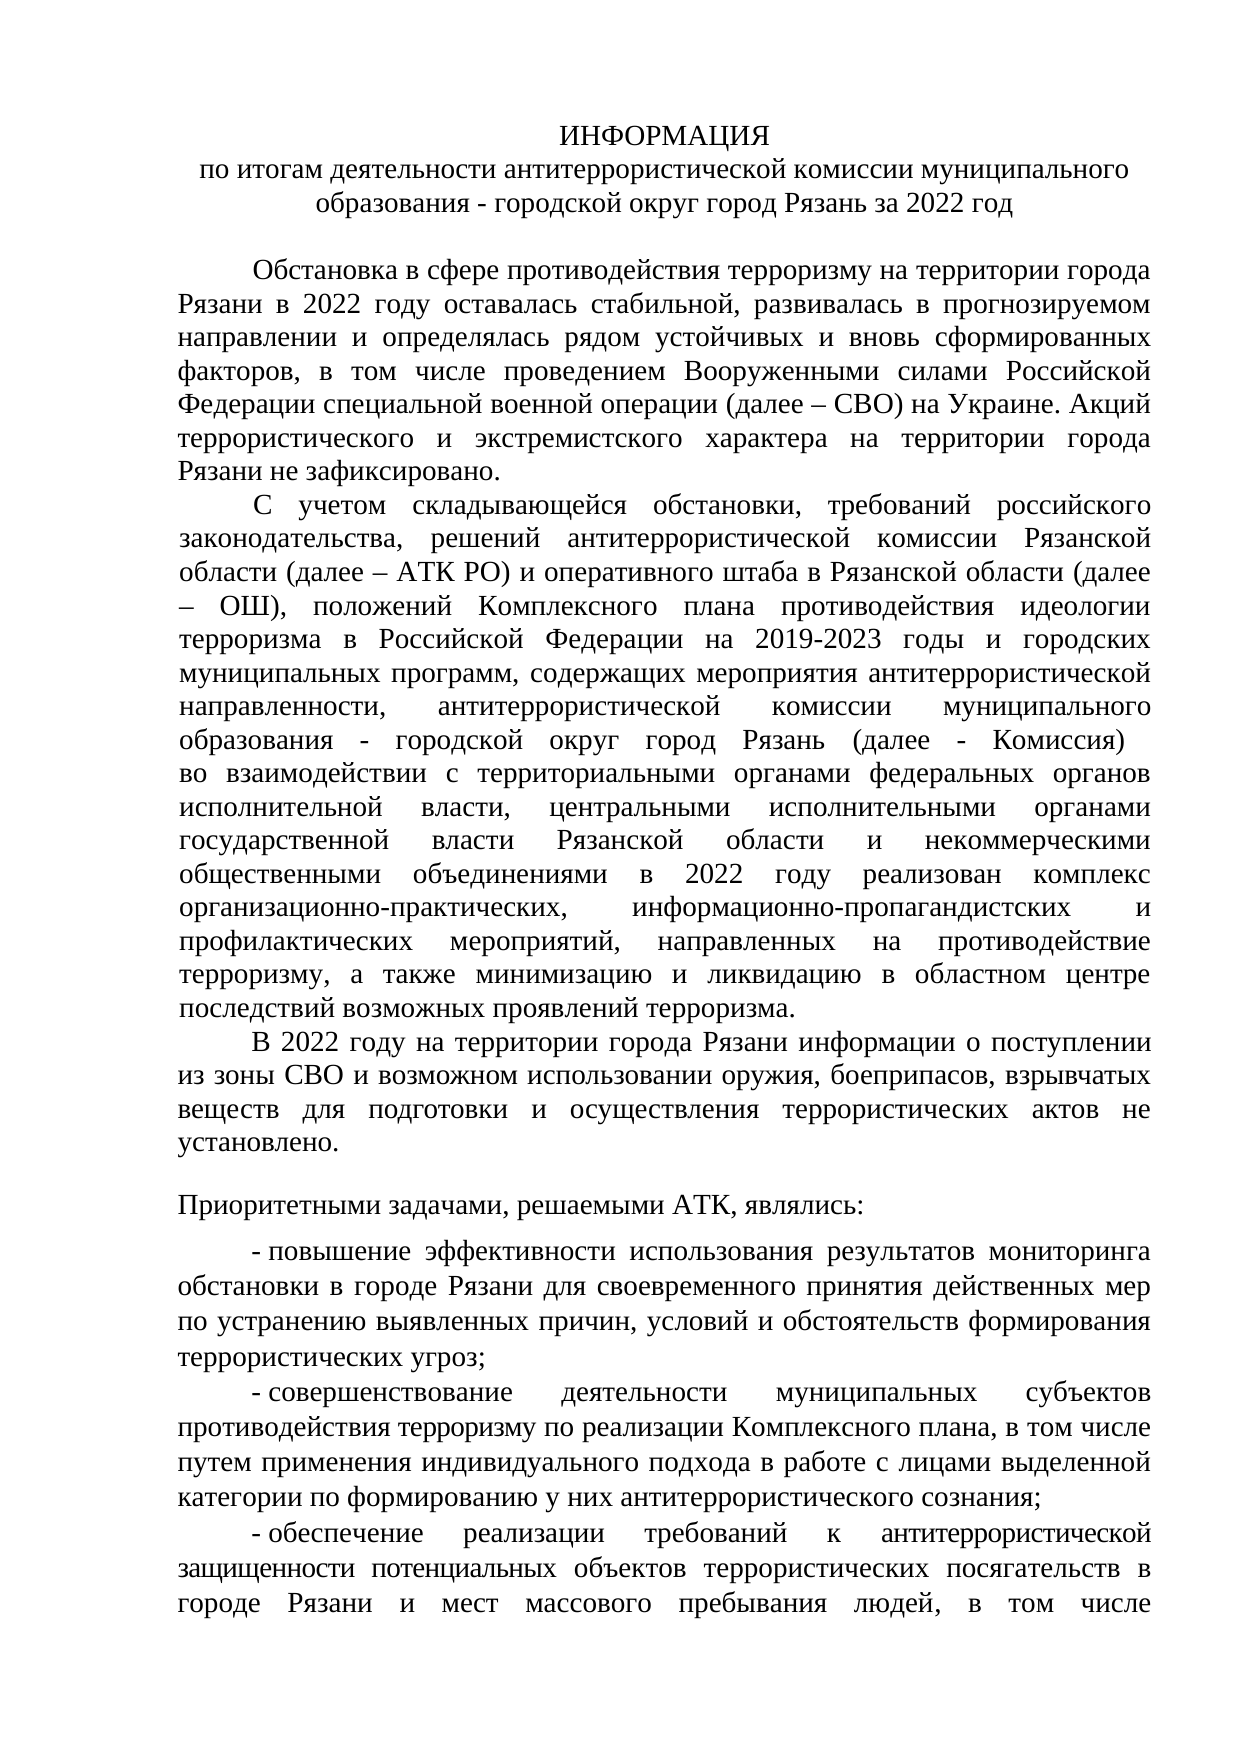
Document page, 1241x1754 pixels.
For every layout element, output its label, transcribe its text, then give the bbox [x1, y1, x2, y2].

text - совершенствование деятельности муниципальных субъектов противодействия терроризму по реализации Комплексного плана, в том числе путем применения индивидуального подхода в работе с лицами выделенной категории по формированию у них антитеррористического сознания; [177, 1374, 1152, 1513]
text В 2022 году на территории города Рязани информации о поступлении из зоны СВО и возможном использовании оружия, боеприпасов, взрывчатых веществ для подготовки и осуществления террористических актов не установлено. [177, 1024, 1152, 1158]
text Приоритетными задачами, решаемыми АТК, являлись: [177, 1187, 1152, 1221]
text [177, 1515, 1152, 1619]
text Обстановка в сфере противодействия терроризму на территории города Рязани в 2022 году оставалась стабильной, развивалась в прогнозируемом направлении и определялась рядом устойчивых и вновь сформированных факторов, в том числе проведением Вооруженными силами Российской Федерации специальной военной операции (далее – СВО) на Украине. Акций террористического и экстремистского характера на территории города Рязани не зафиксировано. [177, 252, 1152, 487]
text по итогам деятельности антитеррористической комиссии муниципального образования - городской округ город Рязань за 2022 год [177, 152, 1152, 219]
text ИНФОРМАЦИЯ [177, 118, 1152, 152]
text - повышение эффективности использования результатов мониторинга обстановки в городе Рязани для своевременного принятия действенных мер по устранению выявленных причин, условий и обстоятельств формирования террористических угроз; [177, 1233, 1152, 1372]
text С учетом складывающейся обстановки, требований российского законодательства, решений антитеррористической комиссии Рязанской области (далее – АТК РО) и оперативного штаба в Рязанской области (далее – ОШ), положений Комплексного плана противодействия идеологии терроризма в Российской Федерации на 2019-2023 годы и городских муниципальных программ, содержащих мероприятия антитеррористической направленности, антитеррористической комиссии муниципального образования - городской округ город Рязань (далее - Комиссия) во взаимодействии с территориальными органами федеральных органов исполнительной власти, центральными исполнительными органами государственной власти Рязанской области и некоммерческими общественными объединениями в 2022 году реализован комплекс организационно-практических, информационно-пропагандистских и профилактических мероприятий, направленных на противодействие терроризму, а также минимизацию и ликвидацию в областном центре последствий возможных проявлений терроризма. [179, 487, 1152, 1024]
